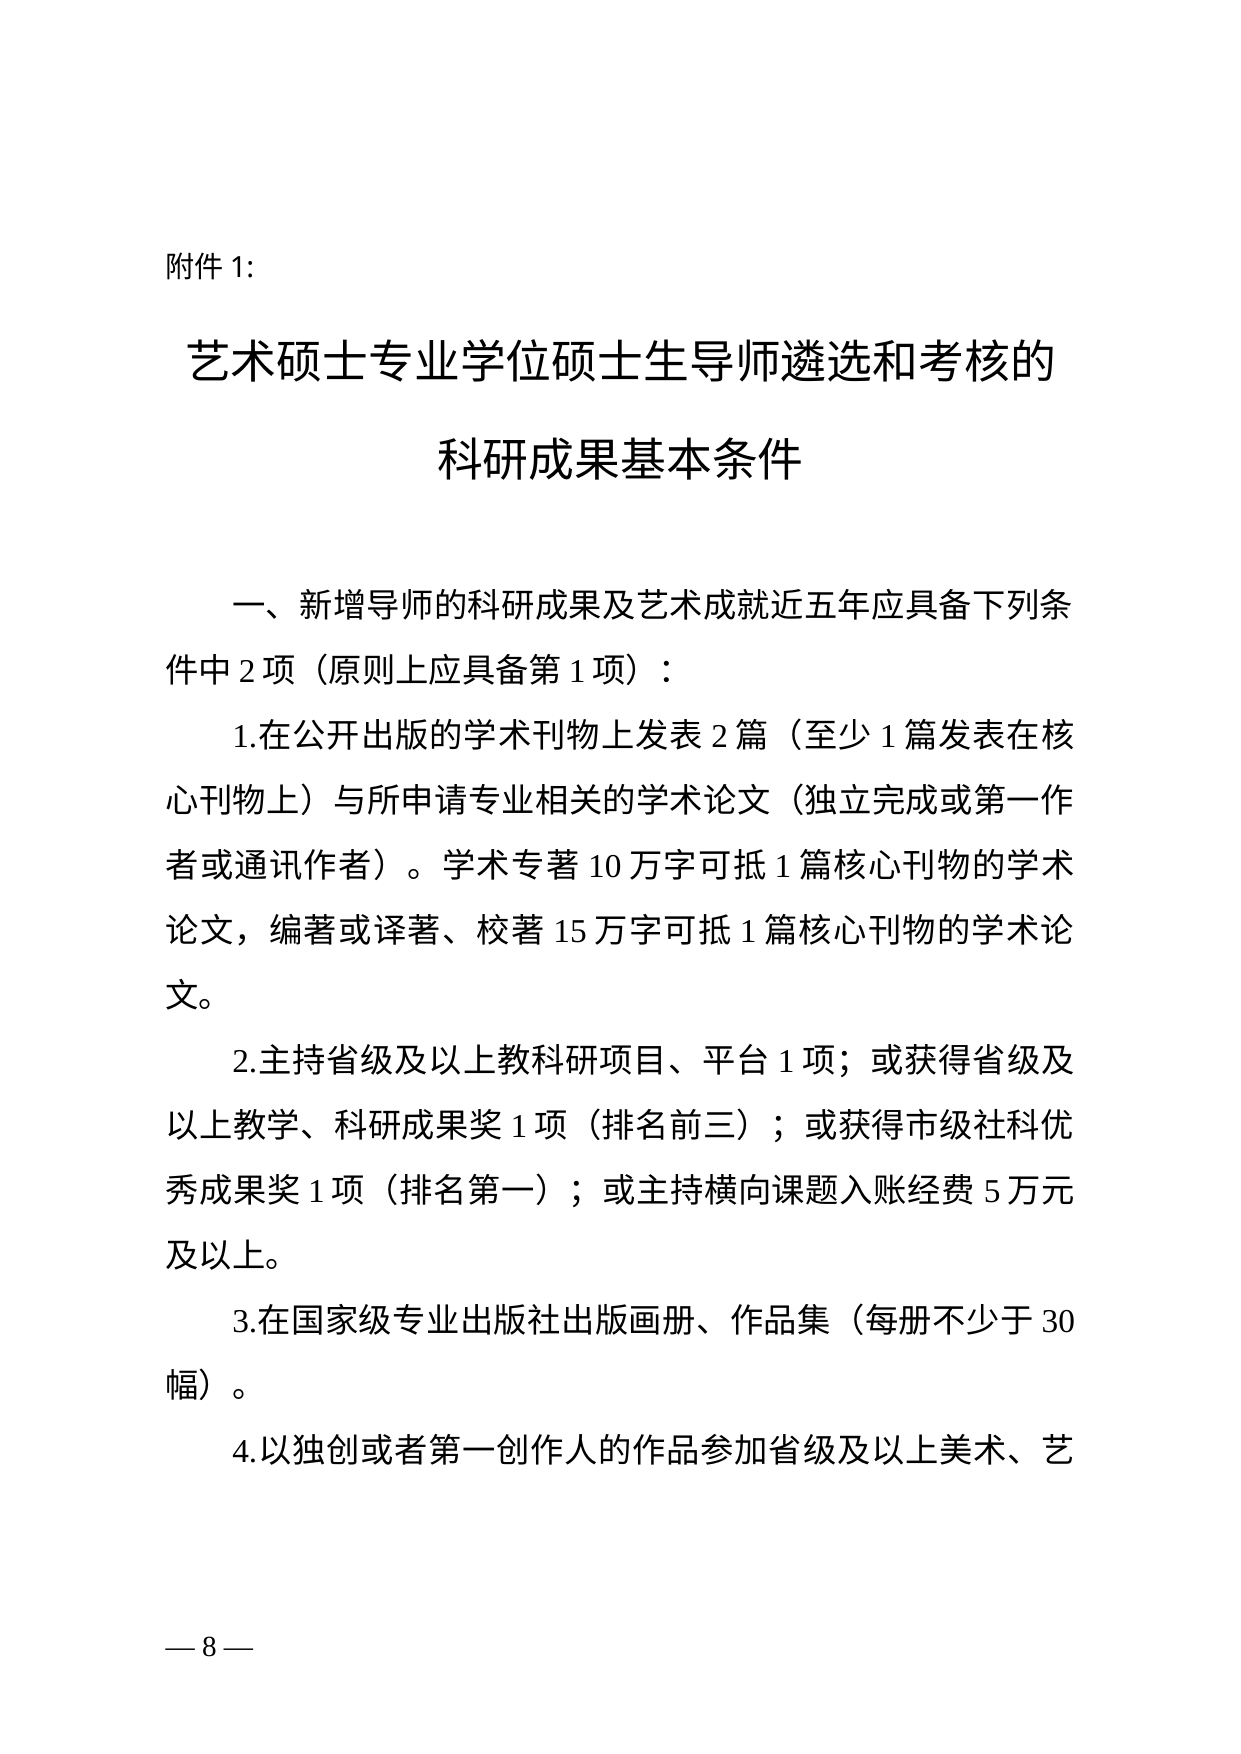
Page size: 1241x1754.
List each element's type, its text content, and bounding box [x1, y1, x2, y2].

text 艺术硕士专业学位硕士生导师遴选和考核的科研成果基本条件 [165, 310, 1075, 505]
text 一、新增导师的科研成果及艺术成就近五年应具备下列条件中2项（原则上应具备第1项）： [165, 570, 1075, 700]
text 附件1: [165, 233, 1075, 298]
text 2.主持省级及以上教科研项目、平台1项；或获得省级及以上教学、科研成果奖1项（排名前三）；或获得市级社科优秀成果奖1项（排名第一）；或主持横向课题入账经费5万元及以上。 [165, 1025, 1075, 1285]
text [165, 1415, 1075, 1480]
text 1.在公开出版的学术刊物上发表2篇（至少1篇发表在核心刊物上）与所申请专业相关的学术论文（独立完成或第一作者或通讯作者）。学术专著10万字可抵1篇核心刊物的学术论文，编著或译著、校著15万字可抵1篇核心刊物的学术论文。 [165, 700, 1075, 1025]
text 3.在国家级专业出版社出版画册、作品集（每册不少于30幅）。 [165, 1285, 1075, 1415]
